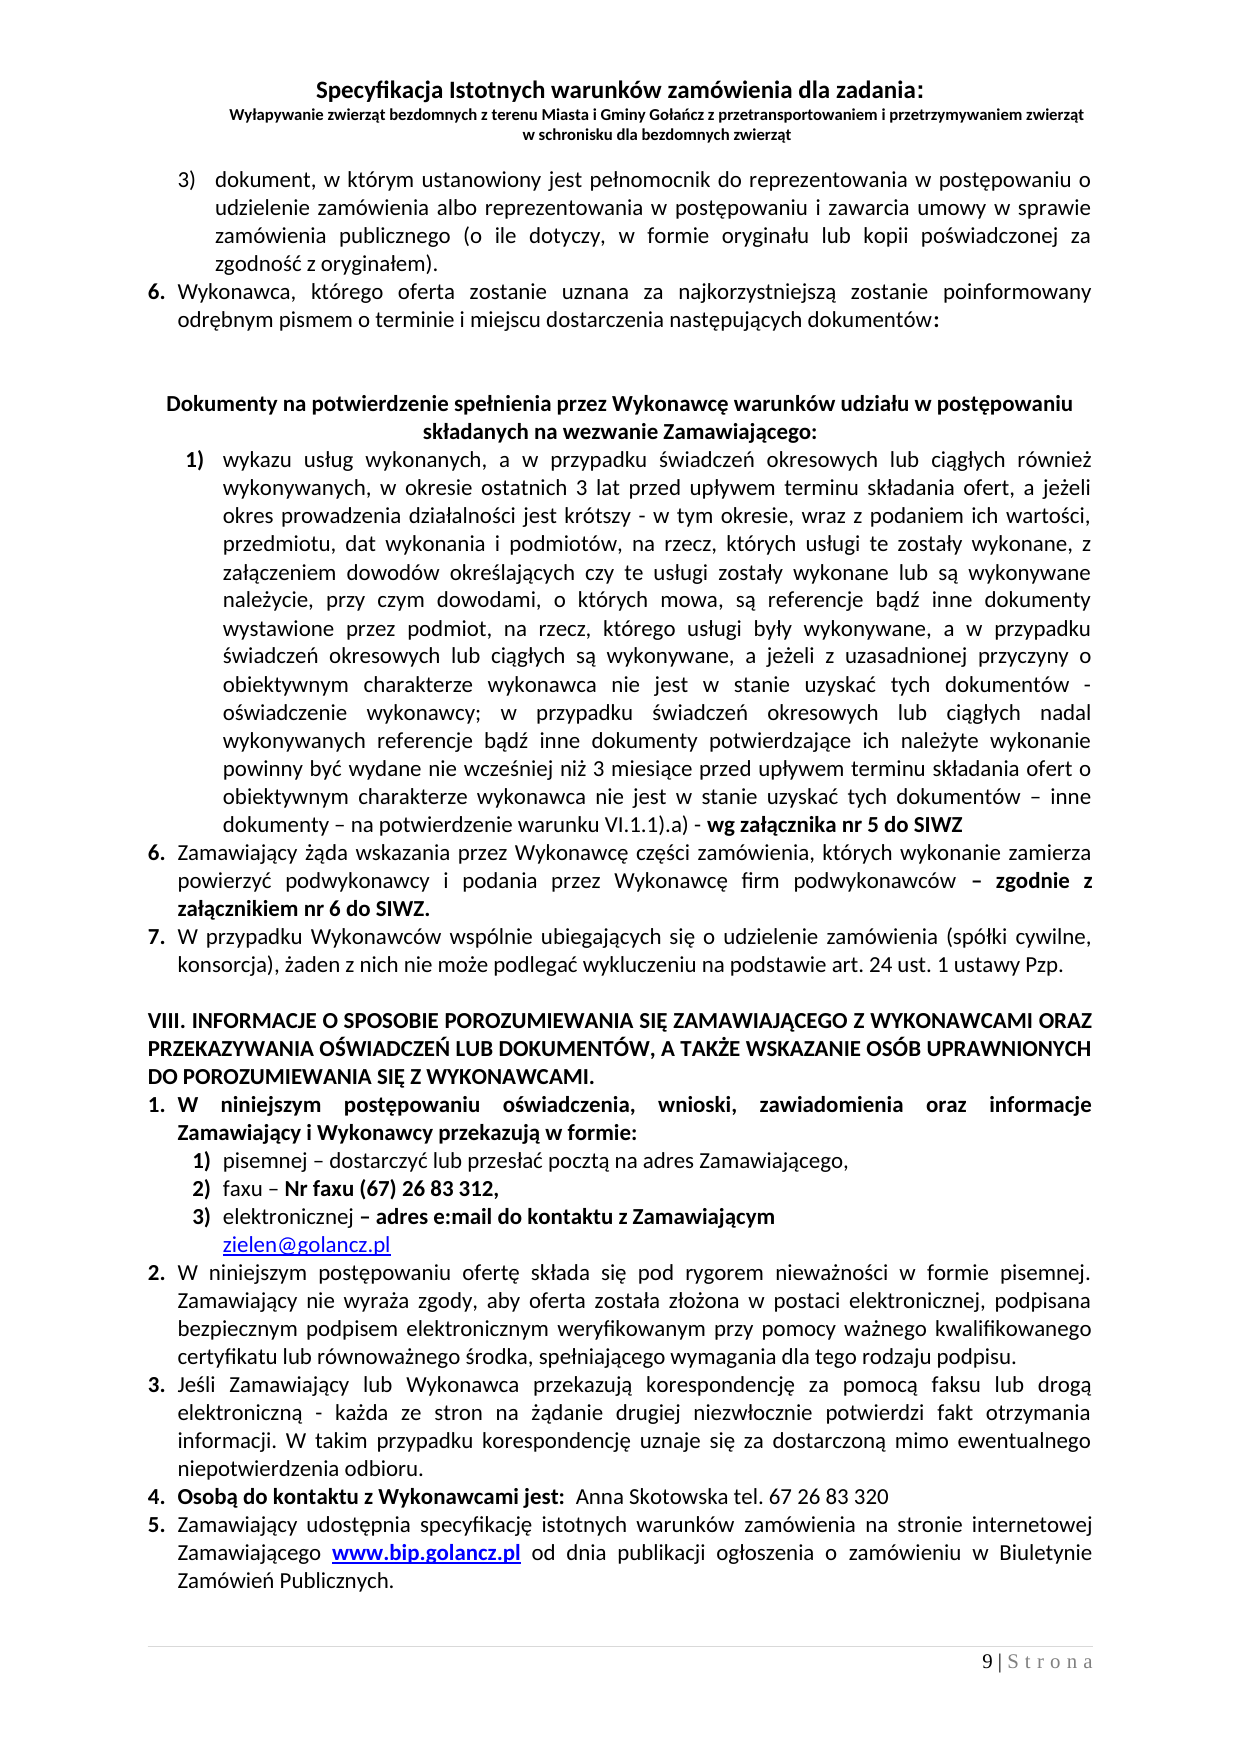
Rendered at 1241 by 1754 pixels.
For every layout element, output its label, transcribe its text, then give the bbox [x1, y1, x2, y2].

list faxu – Nr faxu (67) 26 83 312, [192, 1174, 1093, 1202]
list Zamawiający żąda wskazania przez Wykonawcę części zamówienia, których wykonanie zamierza powierzyć podwykonawcy i podania przez Wykonawcę firm podwykonawców – zgodnie z załącznikiem nr 6 do SIWZ. [148, 838, 1093, 922]
list Zamawiający udostępnia specyfikację istotnych warunków zamówienia na stronie internetowej Zamawiającego www.bip.golancz.pl od dnia publikacji ogłoszenia o zamówieniu w Biuletynie Zamówień Publicznych. [148, 1510, 1093, 1594]
list Wykonawca, którego oferta zostanie uznana za najkorzystniejszą zostanie poinformowany odrębnym pismem o terminie i miejscu dostarczenia następujących dokumentów: [148, 277, 1093, 333]
text VIII. INFORMACJE O SPOSOBIE POROZUMIEWANIA SIĘ ZAMAWIAJĄCEGO Z WYKONAWCAMI ORAZ PRZEKAZYWANIA OŚWIADCZEŃ LUB DOKUMENTÓW, A TAKŻE WSKAZANIE OSÓB UPRAWNIONYCH DO POROZUMIEWANIA SIĘ Z WYKONAWCAMI. [148, 1006, 1093, 1090]
list W niniejszym postępowaniu ofertę składa się pod rygorem nieważności w formie pisemnej. Zamawiający nie wyraża zgody, aby oferta została złożona w postaci elektronicznej, podpisana bezpiecznym podpisem elektronicznym weryfikowanym przy pomocy ważnego kwalifikowanego certyfikatu lub równoważnego środka, spełniającego wymagania dla tego rodzaju podpisu. [148, 1258, 1093, 1370]
text zielen@golancz.pl [223, 1230, 1093, 1258]
list dokument, w którym ustanowiony jest pełnomocnik do reprezentowania w postępowaniu o udzielenie zamówienia albo reprezentowania w postępowaniu i zawarcia umowy w sprawie zamówienia publicznego (o ile dotyczy, w formie oryginału lub kopii poświadczonej za zgodność z oryginałem). [177, 165, 1093, 277]
list Jeśli Zamawiający lub Wykonawca przekazują korespondencję za pomocą faksu lub drogą elektroniczną - każda ze stron na żądanie drugiej niezwłocznie potwierdzi fakt otrzymania informacji. W takim przypadku korespondencję uznaje się za dostarczoną mimo ewentualnego niepotwierdzenia odbioru. [148, 1370, 1093, 1482]
list Osobą do kontaktu z Wykonawcami jest: Anna Skotowska tel. 67 26 83 320 [148, 1482, 1093, 1510]
list W przypadku Wykonawców wspólnie ubiegających się o udzielenie zamówienia (spółki cywilne, konsorcja), żaden z nich nie może podlegać wykluczeniu na podstawie art. 24 ust. 1 ustawy Pzp. [148, 922, 1093, 978]
list elektronicznej – adres e:mail do kontaktu z Zamawiającym [192, 1202, 1093, 1230]
list pisemnej – dostarczyć lub przesłać pocztą na adres Zamawiającego, [192, 1146, 1093, 1174]
text Dokumenty na potwierdzenie spełnienia przez Wykonawcę warunków udziału w postępowaniu składanych na wezwanie Zamawiającego: [148, 389, 1093, 446]
list W niniejszym postępowaniu oświadczenia, wnioski, zawiadomienia oraz informacje Zamawiający i Wykonawcy przekazują w formie: [148, 1090, 1093, 1146]
list wykazu usług wykonanych, a w przypadku świadczeń okresowych lub ciągłych również wykonywanych, w okresie ostatnich 3 lat przed upływem terminu składania ofert, a jeżeli okres prowadzenia działalności jest krótszy - w tym okresie, wraz z podaniem ich wartości, przedmiotu, dat wykonania i podmiotów, na rzecz, których usługi te zostały wykonane, z załączeniem dowodów określających czy te usługi zostały wykonane lub są wykonywane należycie, przy czym dowodami, o których mowa, są referencje bądź inne dokumenty wystawione przez podmiot, na rzecz, którego usługi były wykonywane, a w przypadku świadczeń okresowych lub ciągłych są wykonywane, a jeżeli z uzasadnionej przyczyny o obiektywnym charakterze wykonawca nie jest w stanie uzyskać tych dokumentów - oświadczenie wykonawcy; w przypadku świadczeń okresowych lub ciągłych nadal wykonywanych referencje bądź inne dokumenty potwierdzające ich należyte wykonanie powinny być wydane nie wcześniej niż 3 miesiące przed upływem terminu składania ofert o obiektywnym charakterze wykonawca nie jest w stanie uzyskać tych dokumentów – inne dokumenty – na potwierdzenie warunku VI.1.1).a) - wg załącznika nr 5 do SIWZ [185, 446, 1093, 838]
